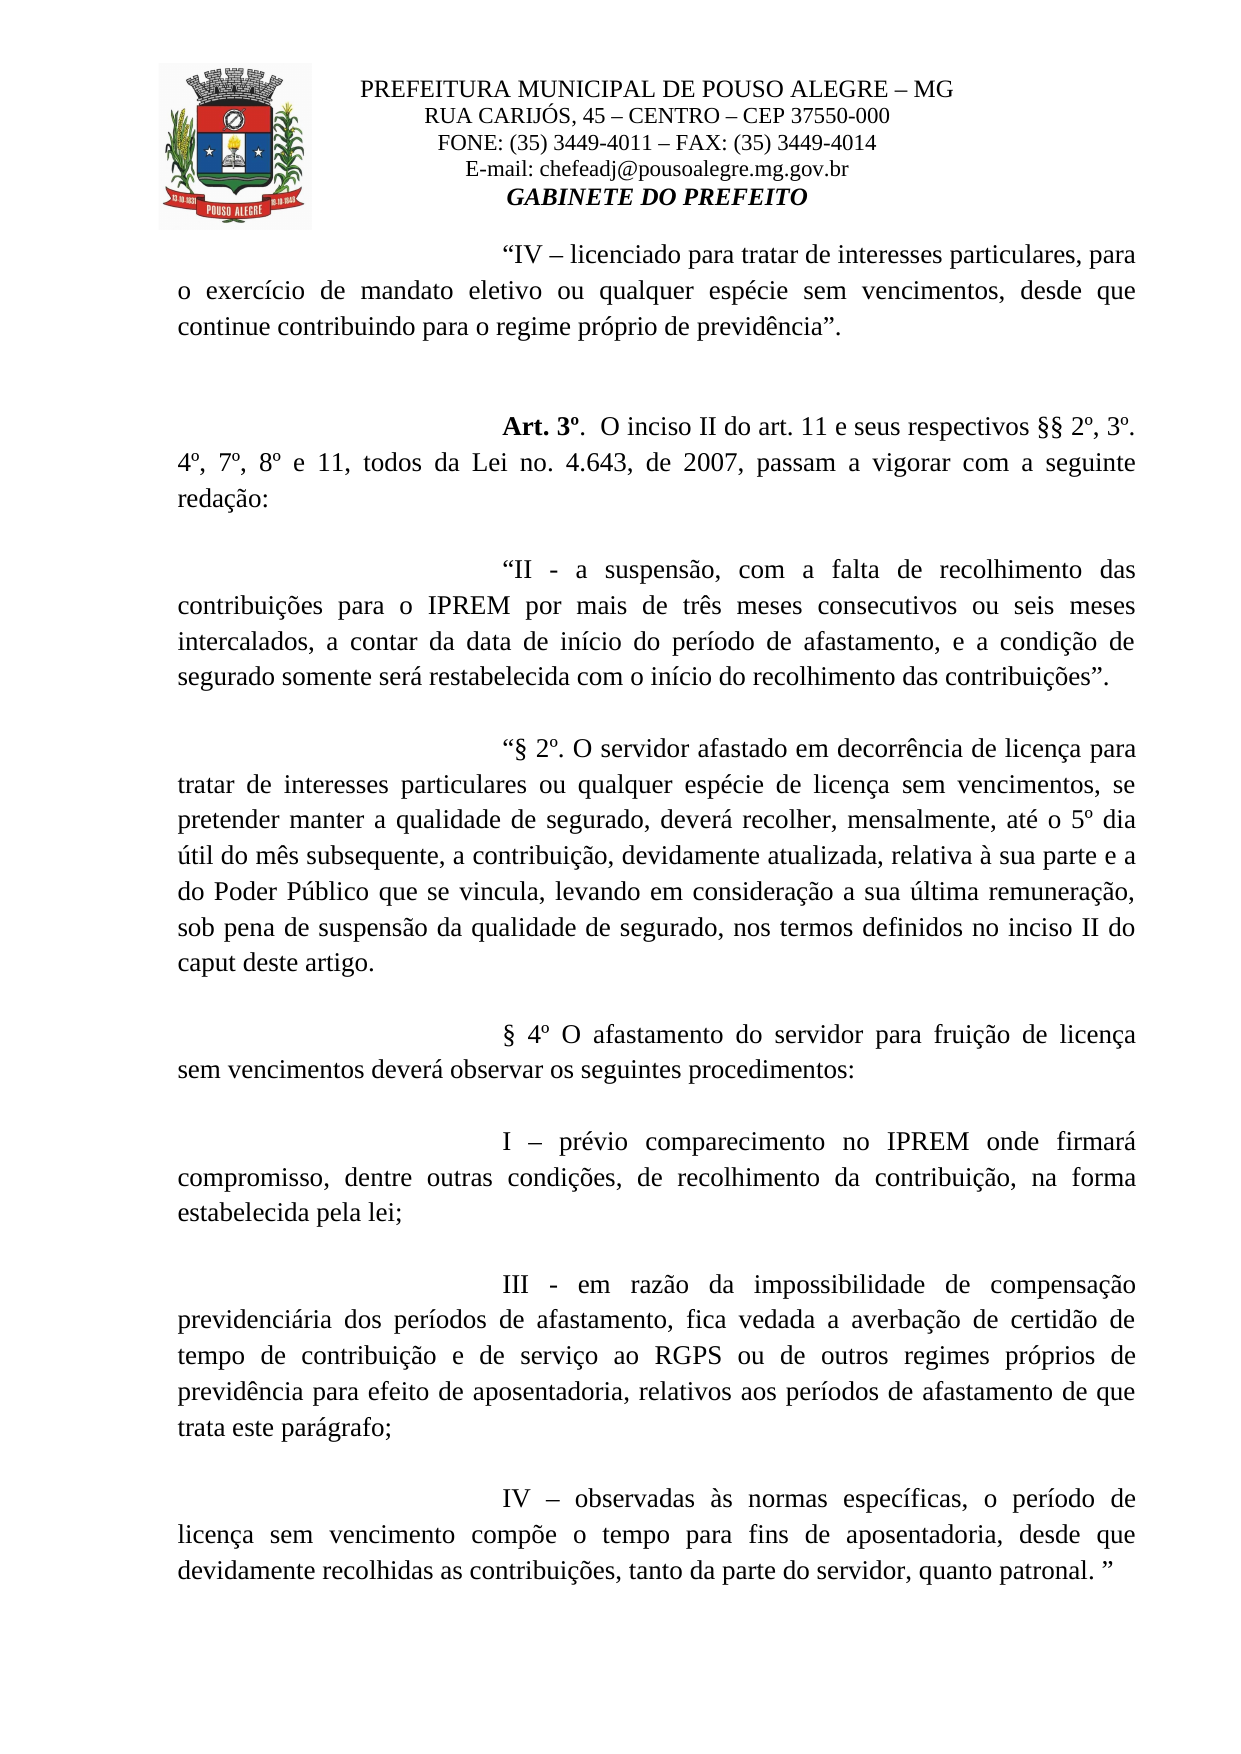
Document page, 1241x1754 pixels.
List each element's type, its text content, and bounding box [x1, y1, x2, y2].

text IV – observadas às normas específicas, o período de licença sem vencimento compõe o tempo para fins de aposentadoria, desde que devidamente recolhidas as contribuições, tanto da parte do servidor, quanto patronal. ” [177, 1482, 1137, 1585]
text Art. 3º. O inciso II do art. 11 e seus respectivos §§ 2º, 3º. 4º, 7º, 8º e 11, todos da Lei no. 4.643, de 2007, passam a vigorar com a seguinte redação: [177, 410, 1137, 513]
text III - em razão da impossibilidade de compensação previdenciária dos períodos de afastamento, fica vedada a averbação de certidão de tempo de contribuição e de serviço ao RGPS ou de outros regimes próprios de previdência para efeito de aposentadoria, relativos aos períodos de afastamento de que trata este parágrafo; [177, 1268, 1137, 1442]
text § 4º O afastamento do servidor para fruição de licença sem vencimentos deverá observar os seguintes procedimentos: [177, 1018, 1137, 1085]
text “II - a suspensão, com a falta de recolhimento das contribuições para o IPREM por mais de três meses consecutivos ou seis meses intercalados, a contar da data de início do período de afastamento, e a condição de segurado somente será restabelecida com o início do recolhimento das contribuições”. [177, 553, 1137, 692]
text “§ 2º. O servidor afastado em decorrência de licença para tratar de interesses particulares ou qualquer espécie de licença sem vencimentos, se pretender manter a qualidade de segurado, deverá recolher, mensalmente, até o 5º dia útil do mês subsequente, a contribuição, devidamente atualizada, relativa à sua parte e a do Poder Público que se vincula, levando em consideração a sua última remuneração, sob pena de suspensão da qualidade de segurado, nos termos definidos no inciso II do caput deste artigo. [177, 732, 1137, 977]
text I – prévio comparecimento no IPREM onde firmará compromisso, dentre outras condições, de recolhimento da contribuição, na forma estabelecida pela lei; [177, 1125, 1137, 1228]
text “IV – licenciado para tratar de interesses particulares, para o exercício de mandato eletivo ou qualquer espécie sem vencimentos, desde que continue contribuindo para o regime próprio de previdência”. [177, 238, 1137, 341]
picture [158, 63, 312, 230]
